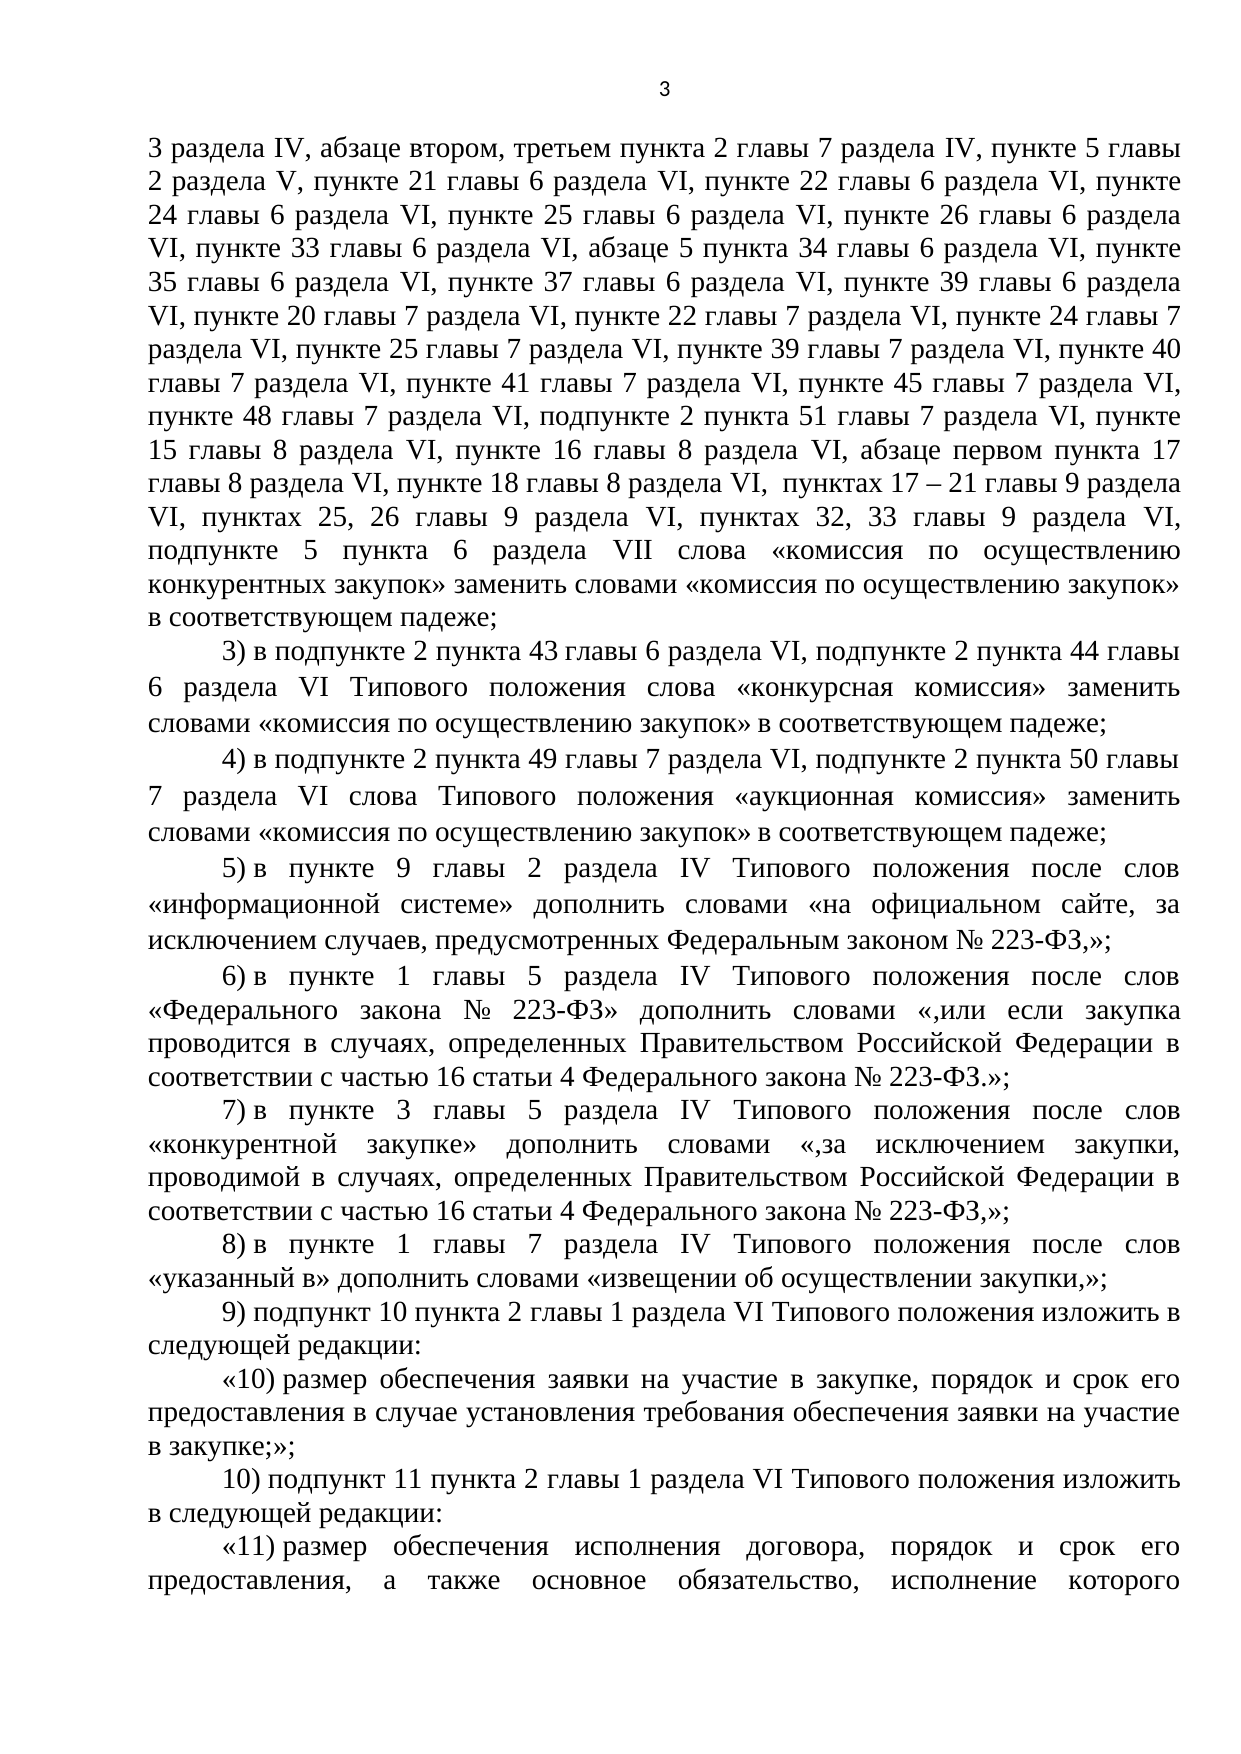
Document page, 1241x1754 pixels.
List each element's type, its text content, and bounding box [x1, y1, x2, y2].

text 9) подпункт 10 пункта 2 главы 1 раздела VI Типового положения изложить в следующей редакции: [148, 1294, 1181, 1361]
text 8) в пункте 1 главы 7 раздела IV Типового положения после слов «указанный в» дополнить словами «извещении об осуществлении закупки,»; [148, 1227, 1181, 1294]
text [148, 130, 1181, 633]
text 5) в пункте 9 главы 2 раздела IV Типового положения после слов «информационной системе» дополнить словами «на официальном сайте, за исключением случаев, предусмотренных Федеральным законом № 223-ФЗ,»; [148, 850, 1181, 956]
text 6) в пункте 1 главы 5 раздела IV Типового положения после слов «Федерального закона № 223-ФЗ» дополнить словами «,или если закупка проводится в случаях, определенных Правительством Российской Федерации в соответствии с частью 16 статьи 4 Федерального закона № 223-ФЗ.»; [148, 958, 1181, 1092]
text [148, 1528, 1181, 1596]
text 10) подпункт 11 пункта 2 главы 1 раздела VI Типового положения изложить в следующей редакции: [148, 1461, 1181, 1528]
text 7) в пункте 3 главы 5 раздела IV Типового положения после слов «конкурентной закупке» дополнить словами «,за исключением закупки, проводимой в случаях, определенных Правительством Российской Федерации в соответствии с частью 16 статьи 4 Федерального закона № 223-ФЗ,»; [148, 1092, 1181, 1227]
text 3) в подпункте 2 пункта 43 главы 6 раздела VI, подпункте 2 пункта 44 главы 6 раздела VI Типового положения слова «конкурсная комиссия» заменить словами «комиссия по осуществлению закупок» в соответствующем падеже; [148, 633, 1181, 739]
text 4) в подпункте 2 пункта 49 главы 7 раздела VI, подпункте 2 пункта 50 главы 7 раздела VI слова Типового положения «аукционная комиссия» заменить словами «комиссия по осуществлению закупок» в соответствующем падеже; [148, 741, 1181, 847]
text «10) размер обеспечения заявки на участие в закупке, порядок и срок его предоставления в случае установления требования обеспечения заявки на участие в закупке;»; [148, 1361, 1181, 1461]
